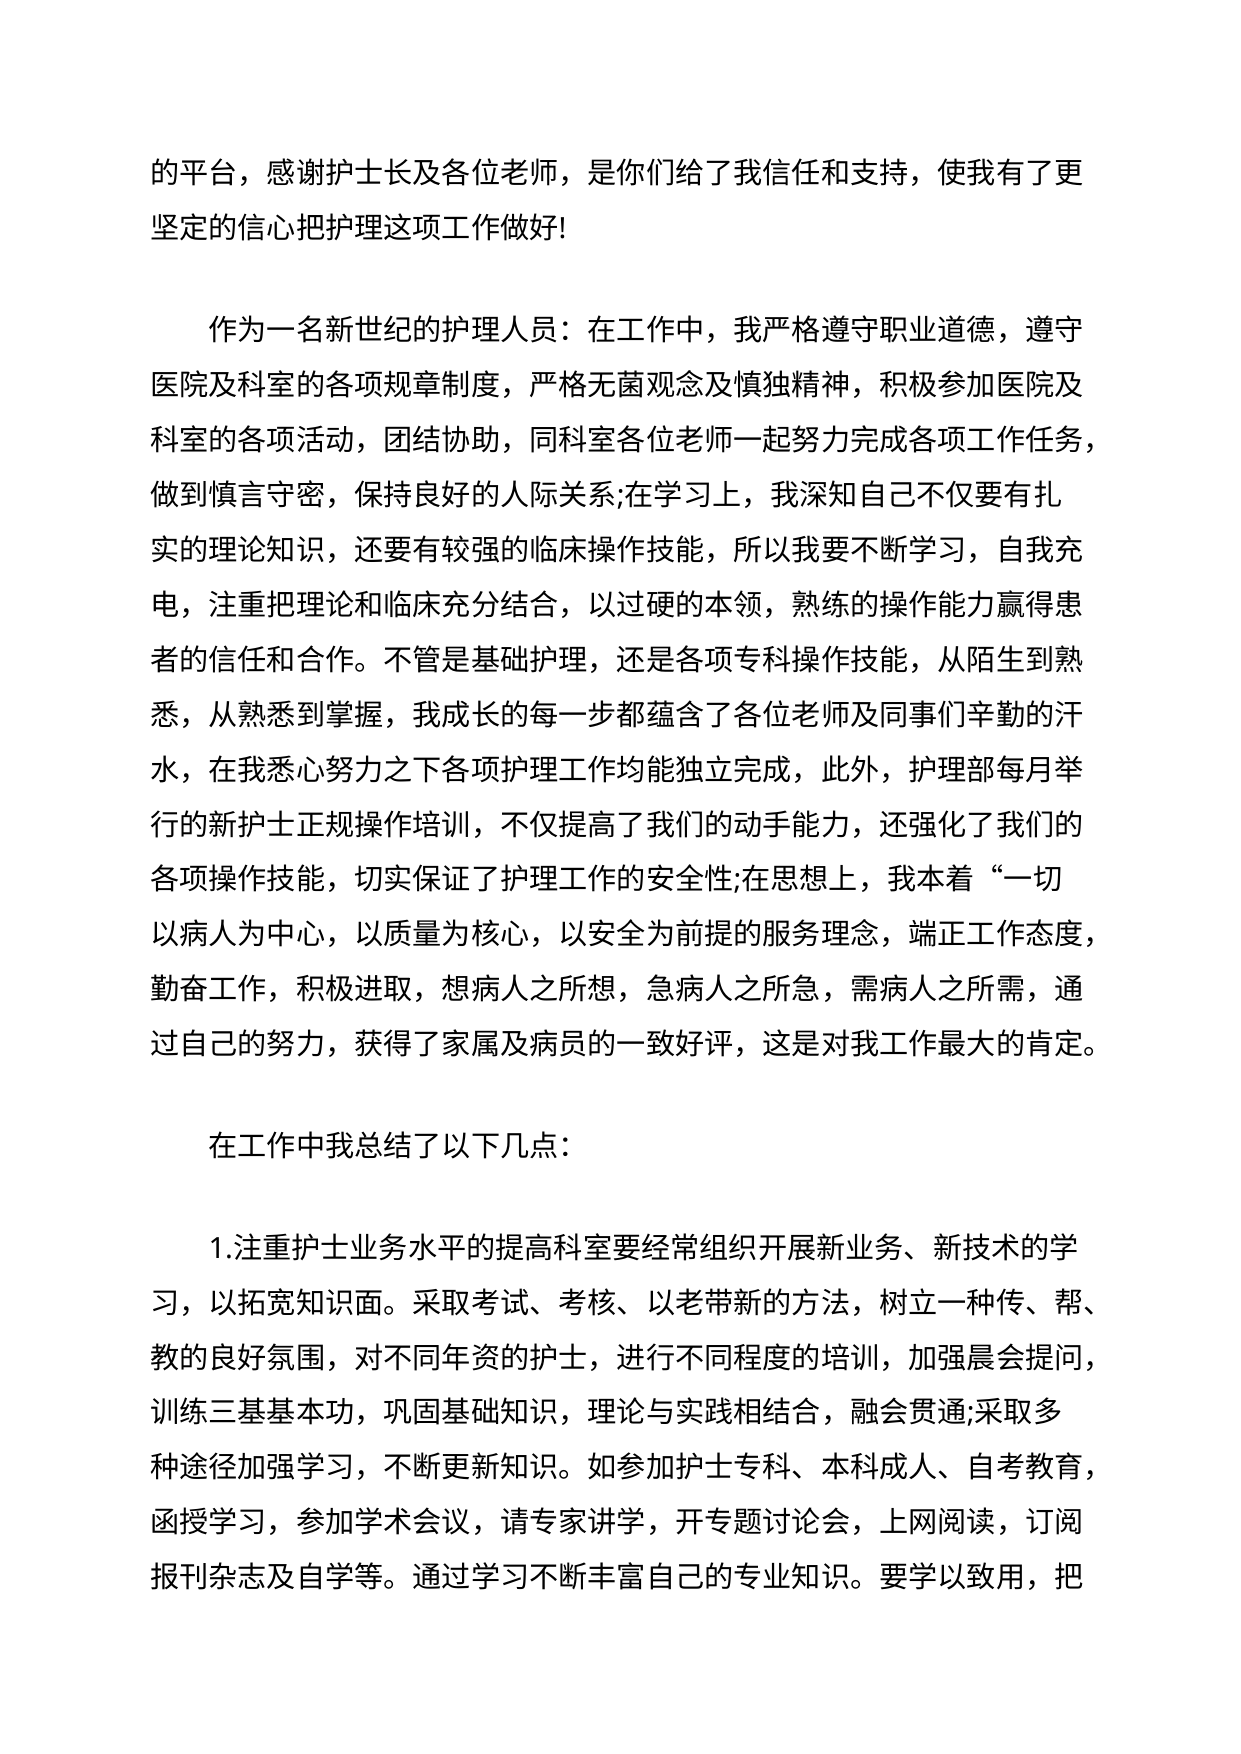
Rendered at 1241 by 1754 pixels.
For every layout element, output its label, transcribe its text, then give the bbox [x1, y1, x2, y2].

text 作为一名新世纪的护理人员：在工作中，我严格遵守职业道德，遵守医院及科室的各项规章制度，严格无菌观念及慎独精神，积极参加医院及科室的各项活动，团结协助，同科室各位老师一起努力完成各项工作任务，做到慎言守密，保持良好的人际关系;在学习上，我深知自己不仅要有扎实的理论知识，还要有较强的临床操作技能，所以我要不断学习，自我充电，注重把理论和临床充分结合，以过硬的本领，熟练的操作能力赢得患者的信任和合作。不管是基础护理，还是各项专科操作技能，从陌生到熟悉，从熟悉到掌握，我成长的每一步都蕴含了各位老师及同事们辛勤的汗水，在我悉心努力之下各项护理工作均能独立完成，此外，护理部每月举行的新护士正规操作培训，不仅提高了我们的动手能力，还强化了我们的各项操作技能，切实保证了护理工作的安全性;在思想上，我本着“一切以病人为中心，以质量为核心，以安全为前提的服务理念，端正工作态度，勤奋工作，积极进取，想病人之所想，急病人之所急，需病人之所需，通过自己的努力，获得了家属及病员的一致好评，这是对我工作最大的肯定。 [150, 307, 1090, 1063]
text 在工作中我总结了以下几点： [150, 1122, 1090, 1165]
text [150, 1224, 1090, 1596]
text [150, 150, 1090, 247]
